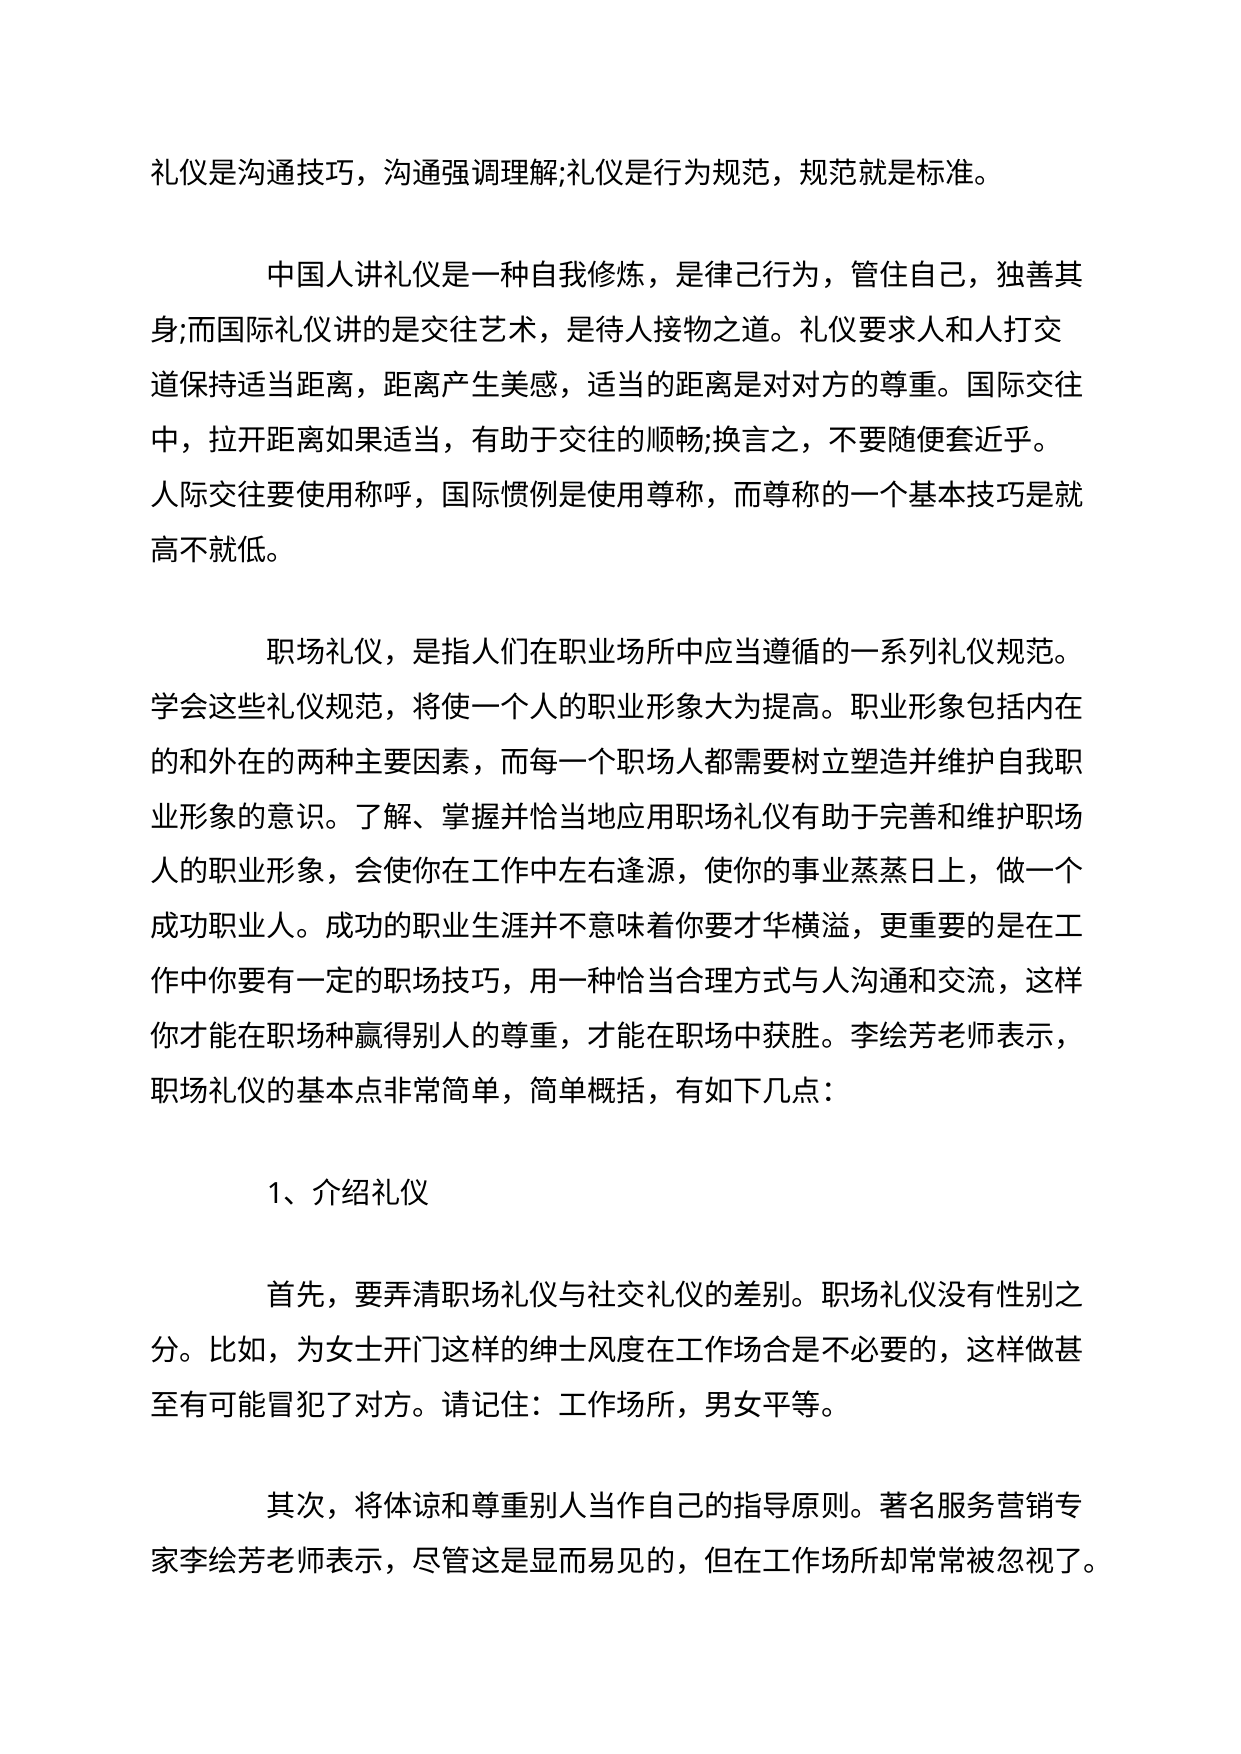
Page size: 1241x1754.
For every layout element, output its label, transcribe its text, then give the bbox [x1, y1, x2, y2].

text 首先，要弄清职场礼仪与社交礼仪的差别。职场礼仪没有性别之分。比如，为女士开门这样的绅士风度在工作场合是不必要的，这样做甚至有可能冒犯了对方。请记住：工作场所，男女平等。 [150, 1271, 1090, 1423]
text 中国人讲礼仪是一种自我修炼，是律己行为，管住自己，独善其身;而国际礼仪讲的是交往艺术，是待人接物之道。礼仪要求人和人打交道保持适当距离，距离产生美感，适当的距离是对对方的尊重。国际交往中，拉开距离如果适当，有助于交往的顺畅;换言之，不要随便套近乎。人际交往要使用称呼，国际惯例是使用尊称，而尊称的一个基本技巧是就高不就低。 [150, 252, 1090, 569]
text 1、介绍礼仪 [150, 1169, 1090, 1212]
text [150, 150, 1090, 192]
text 其次，将体谅和尊重别人当作自己的指导原则。著名服务营销专家李绘芳老师表示，尽管这是显而易见的，但在工作场所却常常被忽视了。 [150, 1483, 1090, 1580]
text 职场礼仪，是指人们在职业场所中应当遵循的一系列礼仪规范。学会这些礼仪规范，将使一个人的职业形象大为提高。职业形象包括内在的和外在的两种主要因素，而每一个职场人都需要树立塑造并维护自我职业形象的意识。了解、掌握并恰当地应用职场礼仪有助于完善和维护职场人的职业形象，会使你在工作中左右逢源，使你的事业蒸蒸日上，做一个成功职业人。成功的职业生涯并不意味着你要才华横溢，更重要的是在工作中你要有一定的职场技巧，用一种恰当合理方式与人沟通和交流，这样你才能在职场种赢得别人的尊重，才能在职场中获胜。李绘芳老师表示，职场礼仪的基本点非常简单，简单概括，有如下几点： [150, 628, 1090, 1110]
